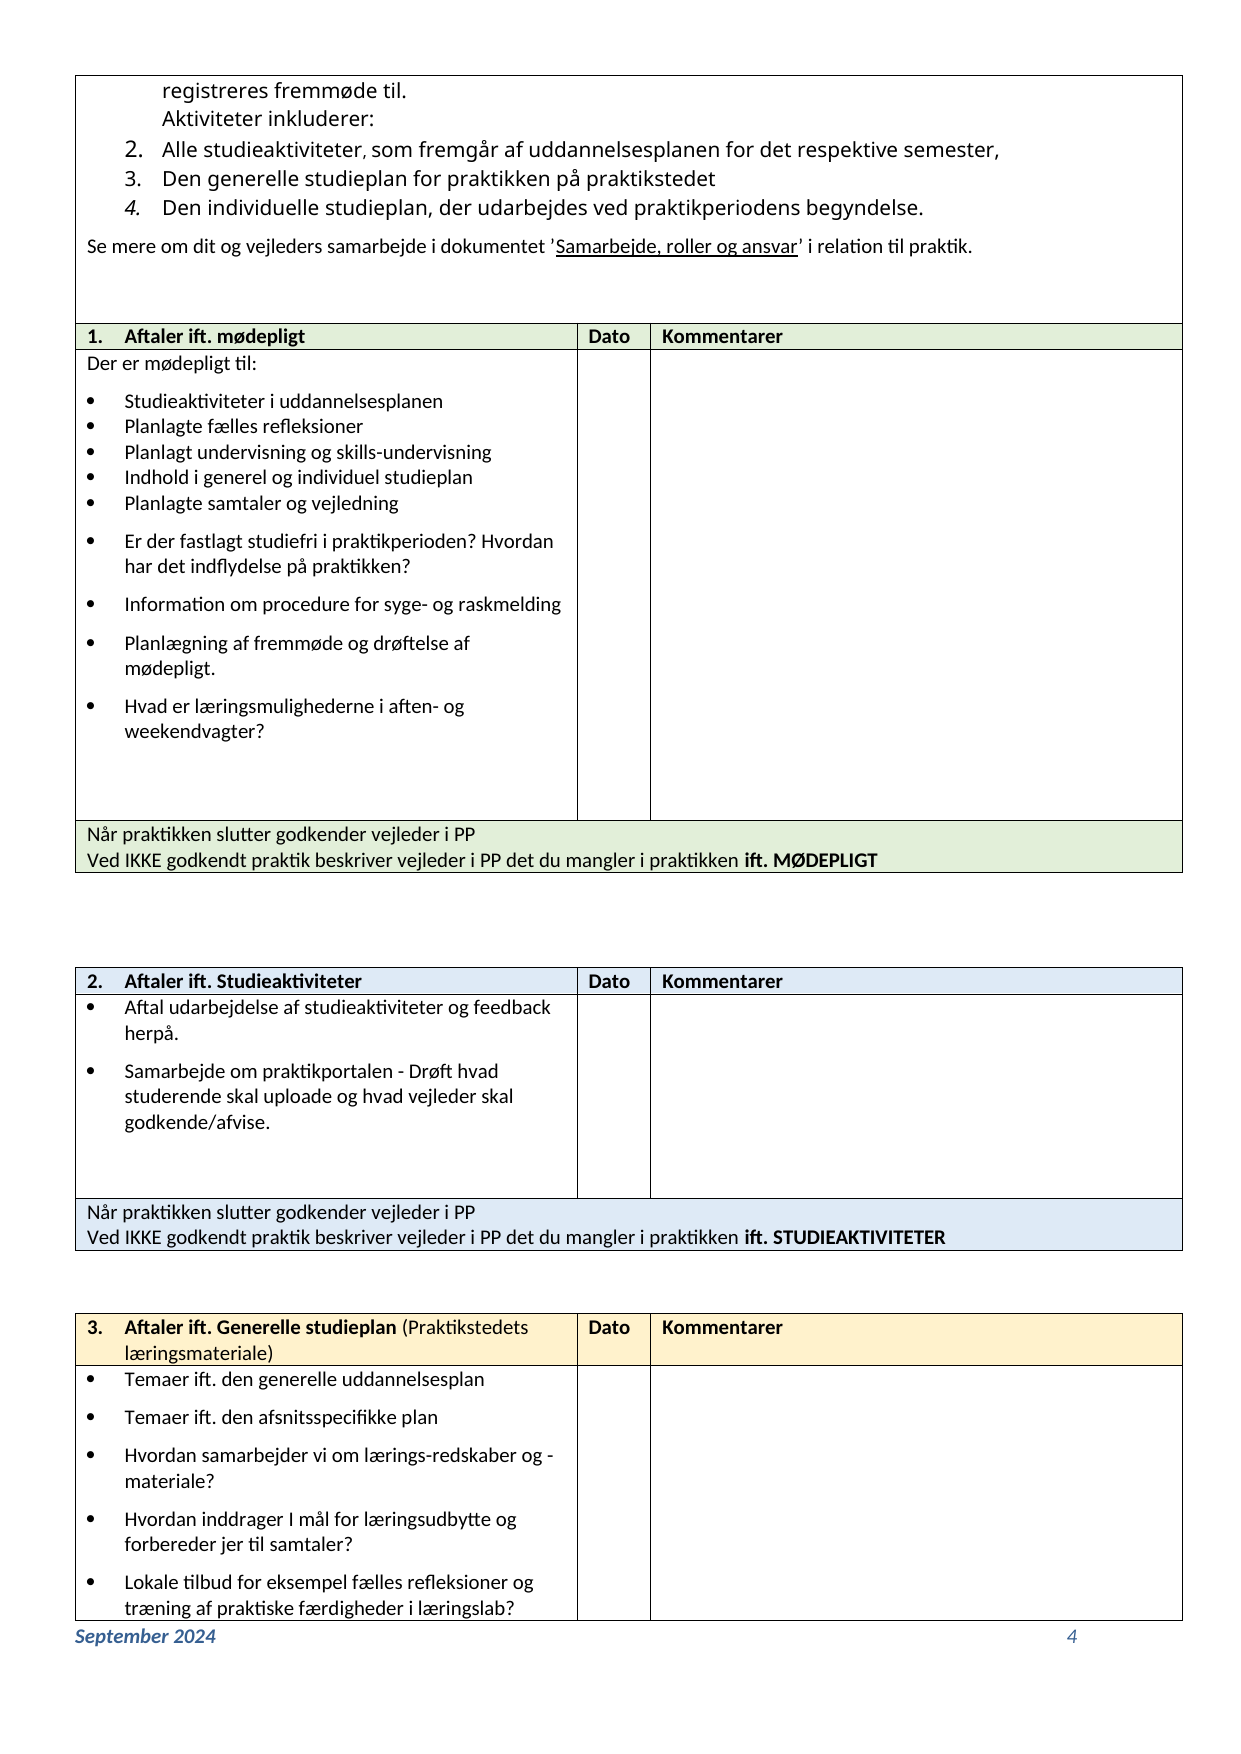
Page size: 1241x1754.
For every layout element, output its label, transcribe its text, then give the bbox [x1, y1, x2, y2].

table_cell [651, 350, 1182, 820]
table_header Aftaler ift. Generelle studieplan (Praktikstedets læringsmateriale) [76, 1314, 577, 1365]
table_cell Når praktikken slutter godkender vejleder i PP Ved IKKE godkendt praktik beskriver vejleder i PP det du mangler i praktikken ift. STUDIEAKTIVITETER [76, 1199, 1182, 1250]
table_cell [651, 1366, 1182, 1620]
table_cell Aftal udarbejdelse af studieaktiviteter og feedback herpå. Samarbejde om praktikportalen - Drøft hvad studerende skal uploade og hvad vejleder skal godkende/afvise. [76, 995, 577, 1198]
table_cell Når praktikken slutter godkender vejleder i PP Ved IKKE godkendt praktik beskriver vejleder i PP det du mangler i praktikken ift. MØDEPLIGT [76, 821, 1182, 872]
table_header Aftaler ift. Studieaktiviteter [76, 968, 577, 993]
table_cell [578, 1366, 650, 1620]
table_cell Der er mødepligt til: Studieaktiviteter i uddannelsesplanen Planlagte fælles refleksioner Planlagt undervisning og skills-undervisning Indhold i generel og individuel studieplan Planlagte samtaler og vejledning Er der fastlagt studiefri i praktikperioden? Hvordan har det indflydelse på praktikken? Information om procedure for syge- og raskmelding Planlægning af fremmøde og drøftelse af mødepligt. Hvad er læringsmulighederne i aften- og weekendvagter? [76, 350, 577, 820]
table_header Dato [578, 968, 650, 993]
table_cell Kommentarer [651, 324, 1182, 349]
table_header Kommentarer [651, 968, 1182, 993]
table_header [76, 76, 1182, 323]
table_cell Dato [578, 324, 650, 349]
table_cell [76, 1366, 577, 1620]
table_cell [578, 350, 650, 820]
table_cell [651, 995, 1182, 1198]
table_header Kommentarer [651, 1314, 1182, 1365]
table_cell [578, 995, 650, 1198]
table_header Dato [578, 1314, 650, 1365]
table_cell Aftaler ift. mødepligt [76, 324, 577, 349]
